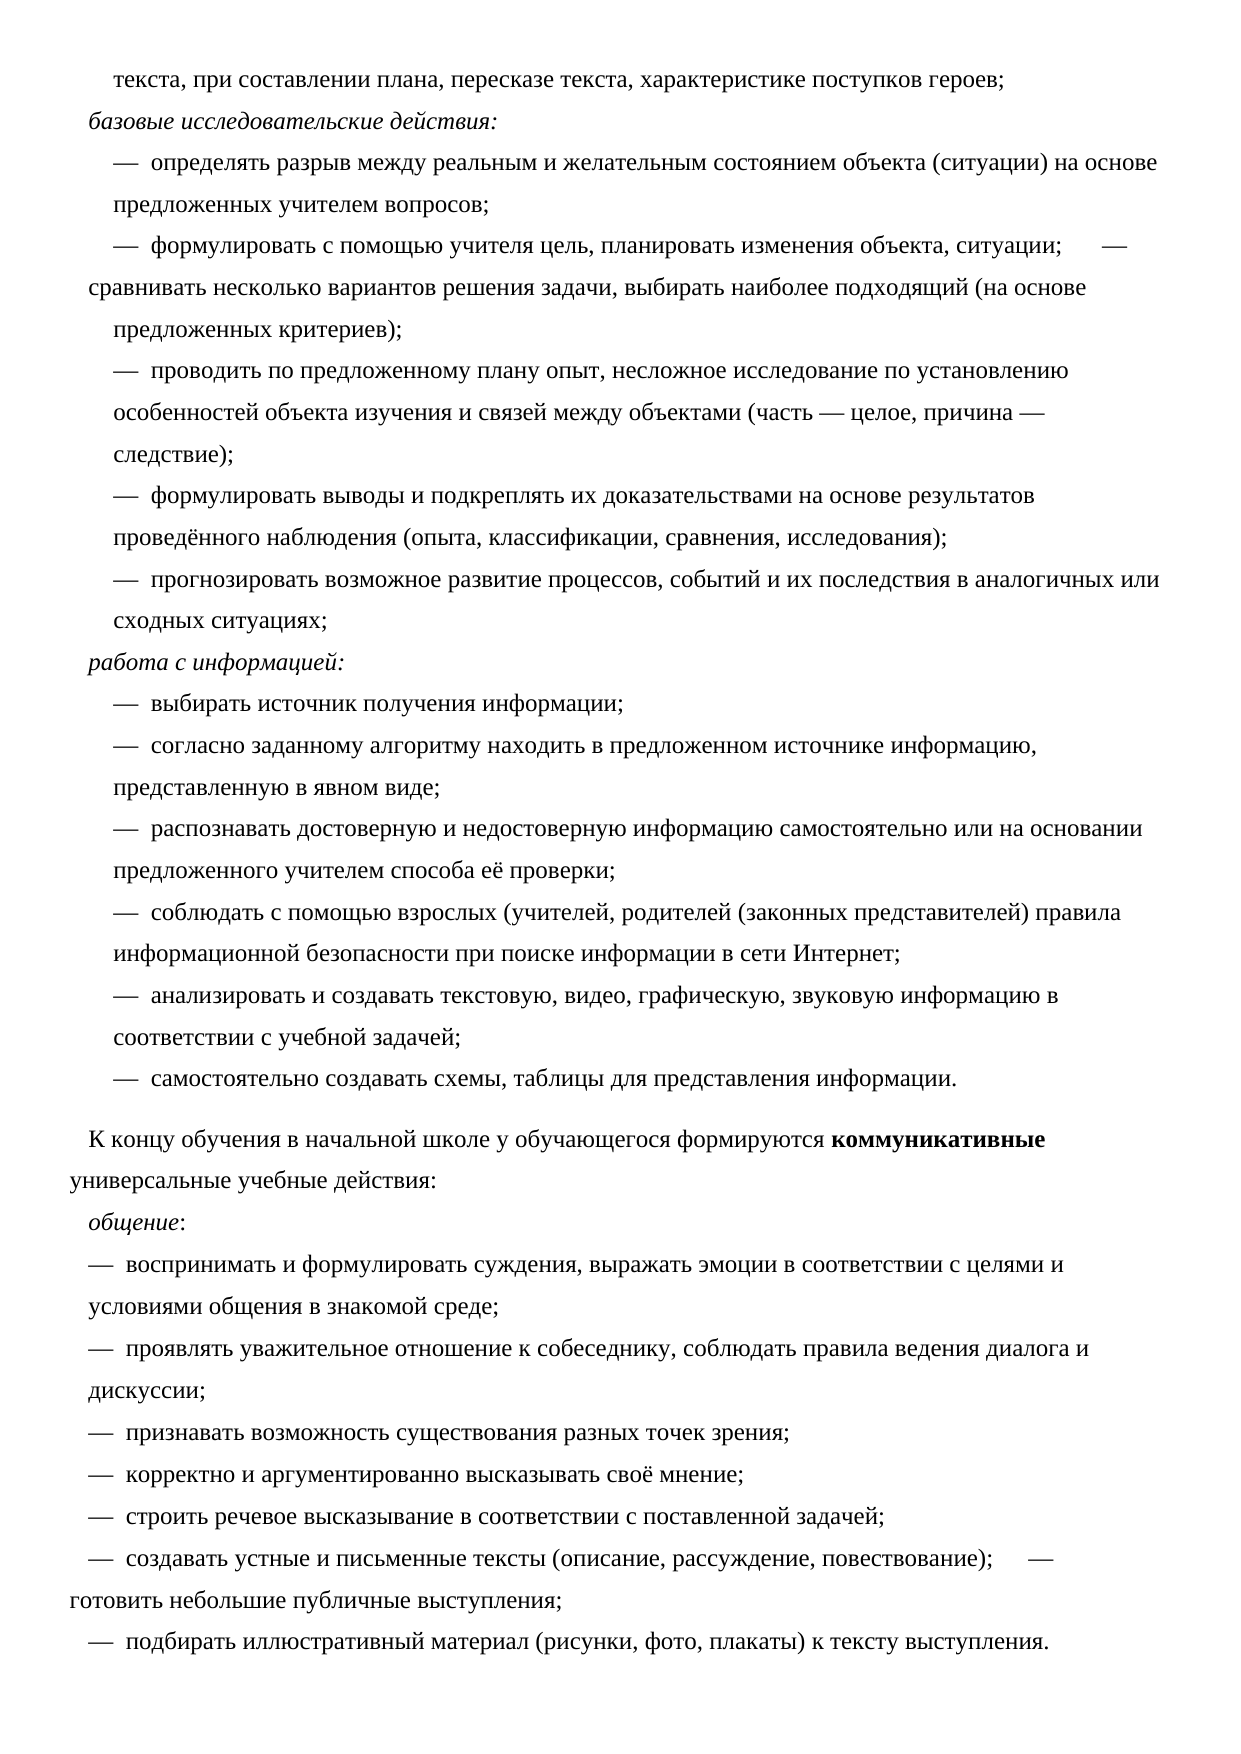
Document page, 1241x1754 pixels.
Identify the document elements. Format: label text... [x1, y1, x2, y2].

text текста, при составлении плана, пересказе текста, характеристике поступков героев; базовые исследовательские действия: — определять разрыв между реальным и желательным состоянием объекта (ситуации) на основе предложенных учителем вопросов; — формулировать с помощью учителя цель, планировать изменения объекта, ситуации; — сравнивать несколько вариантов решения задачи, выбирать наиболее подходящий (на основе предложенных критериев); — проводить по предложенному плану опыт, несложное исследование по установлению особенностей объекта изучения и связей между объектами (часть — целое, причина — следствие); — формулировать выводы и подкреплять их доказательствами на основе результатов проведённого наблюдения (опыта, классификации, сравнения, исследования); — прогнозировать возможное развитие процессов, событий и их последствия в аналогичных или сходных ситуациях; работа с информацией: — выбирать источник получения информации; — согласно заданному алгоритму находить в предложенном источнике информацию, представленную в явном виде; — распознавать достоверную и недостоверную информацию самостоятельно или на основании предложенного учителем способа её проверки; — соблюдать с помощью взрослых (учителей, родителей (законных представителей) правила информационной безопасности при поиске информации в сети Интернет; — анализировать и создавать текстовую, видео, графическую, звуковую информацию в соответствии с учебной задачей; — самостоятельно создавать схемы, таблицы для представления информации. [88, 64, 1163, 1092]
text К концу обучения в начальной школе у обучающегося формируются коммуникативные универсальные учебные действия: общение: — воспринимать и формулировать суждения, выражать эмоции в соответствии с целями и условиями общения в знакомой среде; — проявлять уважительное отношение к собеседнику, соблюдать правила ведения диалога и дискуссии; — признавать возможность существования разных точек зрения; — корректно и аргументированно высказывать своё мнение; — строить речевое высказывание в соответствии с поставленной задачей; — создавать устные и письменные тексты (описание, рассуждение, повествование); — готовить небольшие публичные выступления; — подбирать иллюстративный материал (рисунки, фото, плакаты) к тексту выступления. [69, 1124, 1118, 1656]
